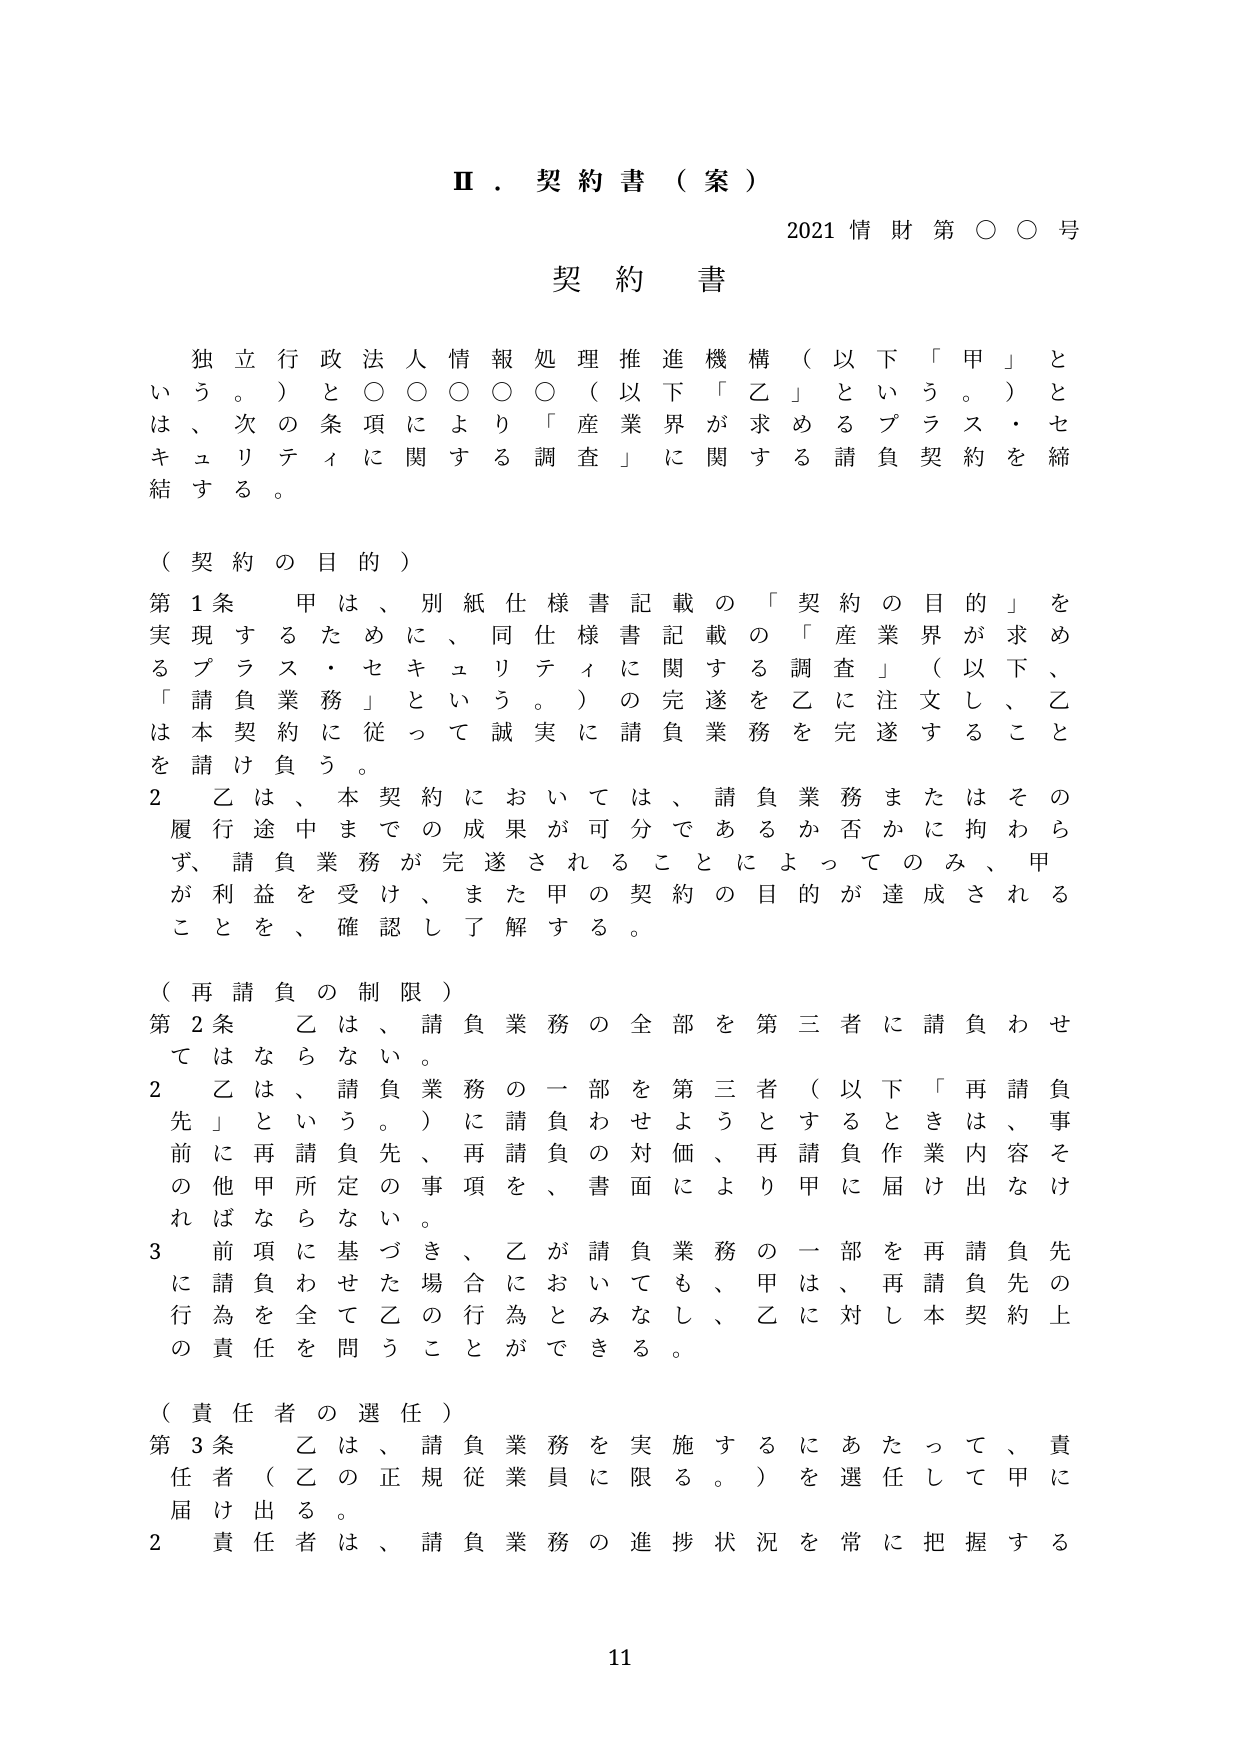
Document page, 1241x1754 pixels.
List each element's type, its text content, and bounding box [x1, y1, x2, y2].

text 2 乙は、本契約においては、請負業務またはその履行途中までの成果が可分であるか否かに拘わらず、請負業務が完遂されることによってのみ、甲が利益を受け、また甲の契約の目的が達成されることを、確認し了解する。 [149, 780, 1100, 942]
text （再請負の制限） [149, 974, 1100, 1007]
text Ⅱ．契約書（案） [149, 148, 1091, 212]
text 第1条 甲は、別紙仕様書記載の「契約の目的」を実現するために、同仕様書記載の「産業界が求めるプラス・セキュリティに関する調査」（以下、「請負業務」という。）の完遂を乙に注文し、乙は本契約に従って誠実に請負業務を完遂することを請け負う。 [149, 586, 1091, 780]
text 第3条 乙は、請負業務を実施するにあたって、責任者（乙の正規従業員に限る。）を選任して甲に届け出る。 [149, 1428, 1100, 1525]
text 契約書 [149, 245, 1100, 310]
text 2021情財第○○号 [149, 212, 1100, 245]
text （責任者の選任） [149, 1395, 1100, 1428]
text （契約の目的） [149, 545, 1101, 577]
text 第2条 乙は、請負業務の全部を第三者に請負わせてはならない。 [149, 1007, 1100, 1071]
text 3 前項に基づき、乙が請負業務の一部を再請負先に請負わせた場合においても、甲は、再請負先の行為を全て乙の行為とみなし、乙に対し本契約上の責任を問うことができる。 [149, 1233, 1100, 1363]
text 独立行政法人情報処理推進機構（以下「甲」という。）と○○○○○（以下「乙」という。）とは、次の条項により「産業界が求めるプラス・セキュリティに関する調査」に関する請負契約を締結する。 [149, 342, 1091, 504]
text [149, 1525, 1100, 1557]
text 2 乙は、請負業務の一部を第三者（以下「再請負先」という。）に請負わせようとするときは、事前に再請負先、再請負の対価、再請負作業内容その他甲所定の事項を、書面により甲に届け出なければならない。 [149, 1071, 1100, 1233]
